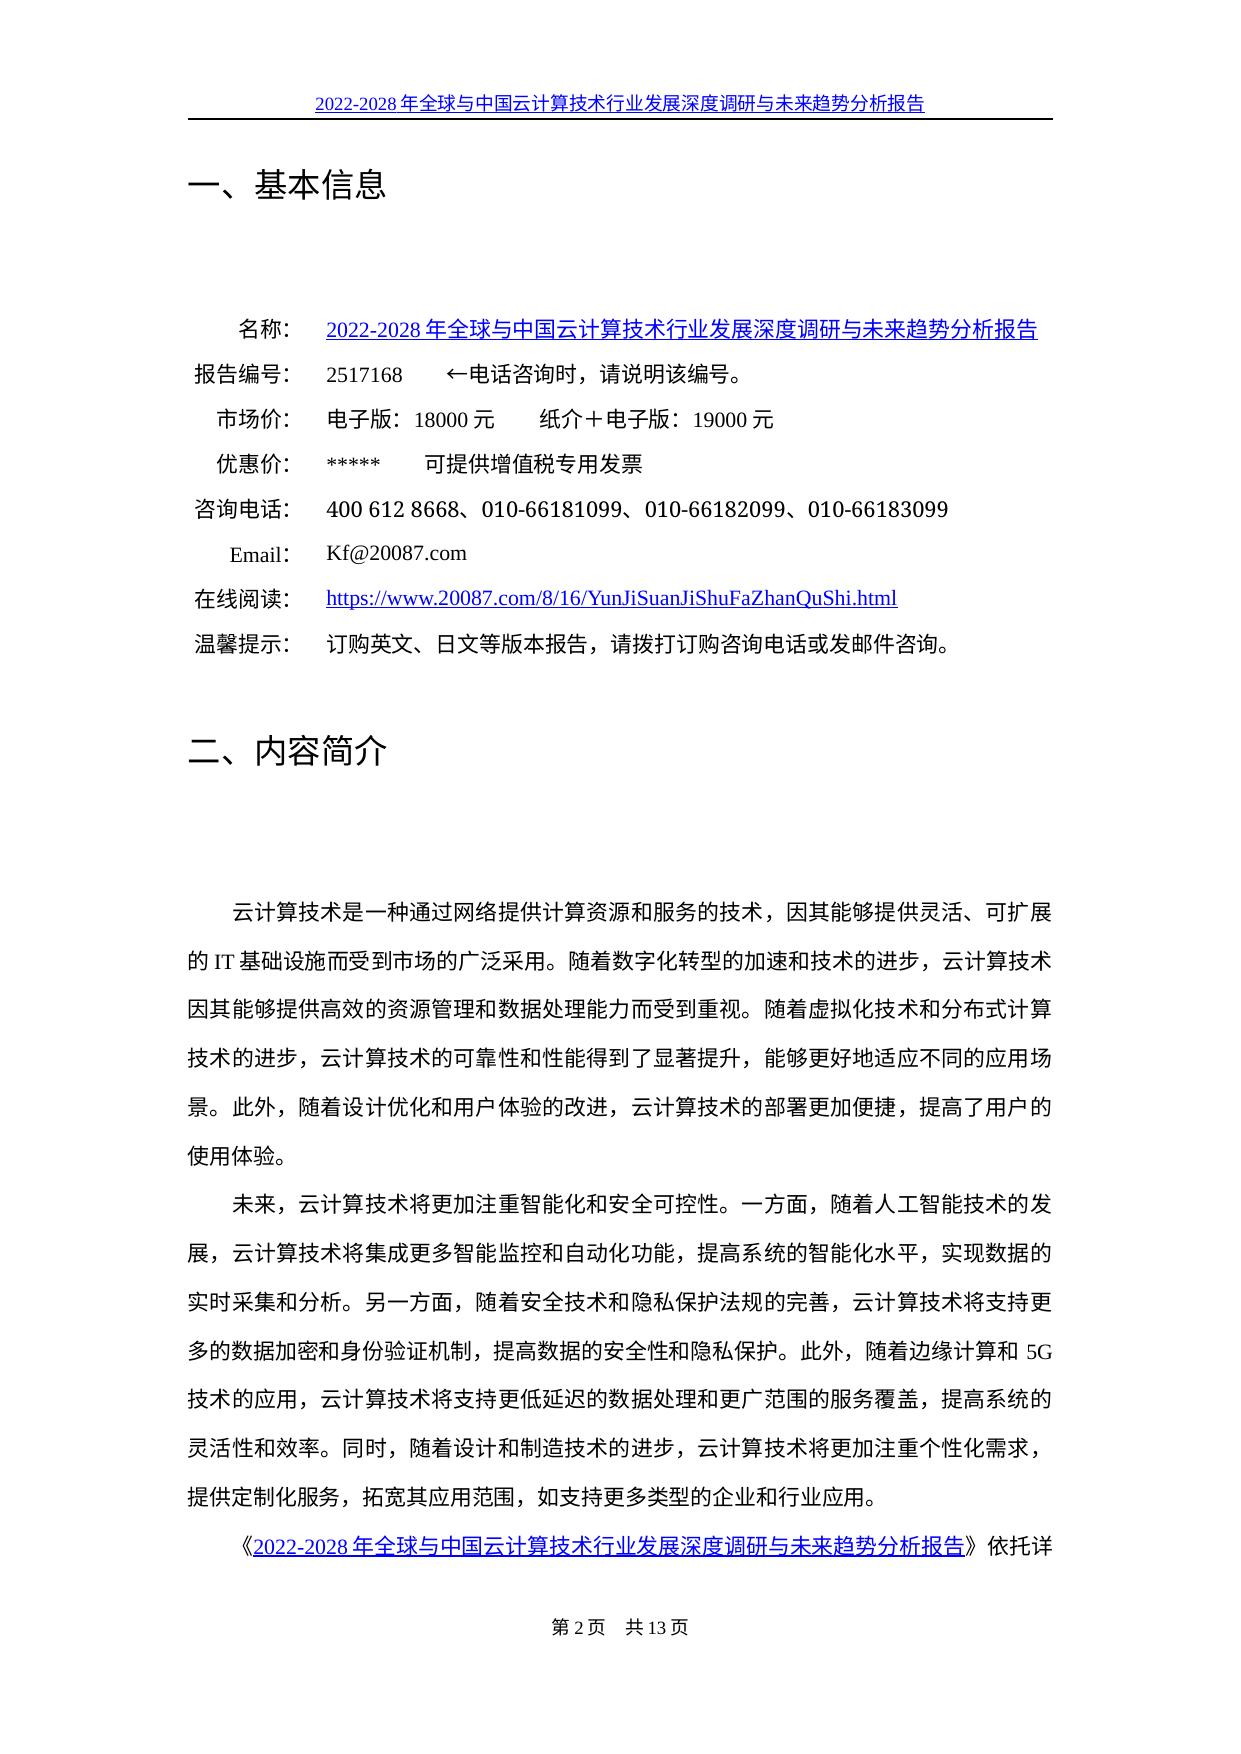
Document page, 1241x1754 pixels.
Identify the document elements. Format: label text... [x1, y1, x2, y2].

table_cell [315, 582, 1073, 627]
table_cell Kf@20087.com [315, 537, 1073, 582]
table_cell Email： [167, 537, 315, 582]
table_cell 温馨提示： [167, 627, 315, 672]
table_cell 在线阅读： [167, 582, 315, 627]
table_cell 电子版：18000 元 纸介＋电子版：19000 元 [315, 402, 1073, 447]
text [187, 894, 1053, 1561]
table_cell 2517168 ←电话咨询时，请说明该编号。 [315, 357, 1073, 402]
table_cell 市场价： [167, 402, 315, 447]
title 一、基本信息 [187, 150, 1053, 215]
table_cell 400 612 8668、010-66181099、010-66182099、010-66183099 [315, 492, 1073, 537]
table_header 名称： [167, 312, 315, 357]
table_cell ***** 可提供增值税专用发票 [315, 447, 1073, 492]
table_header 2022-2028年全球与中国云计算技术行业发展深度调研与未来趋势分析报告 [315, 312, 1073, 357]
table_cell 订购英文、日文等版本报告，请拨打订购咨询电话或发邮件咨询。 [315, 627, 1073, 672]
table_cell 优惠价： [167, 447, 315, 492]
table_cell 报告编号： [167, 357, 315, 402]
table_cell 咨询电话： [167, 492, 315, 537]
title 二、内容简介 [187, 717, 1053, 782]
